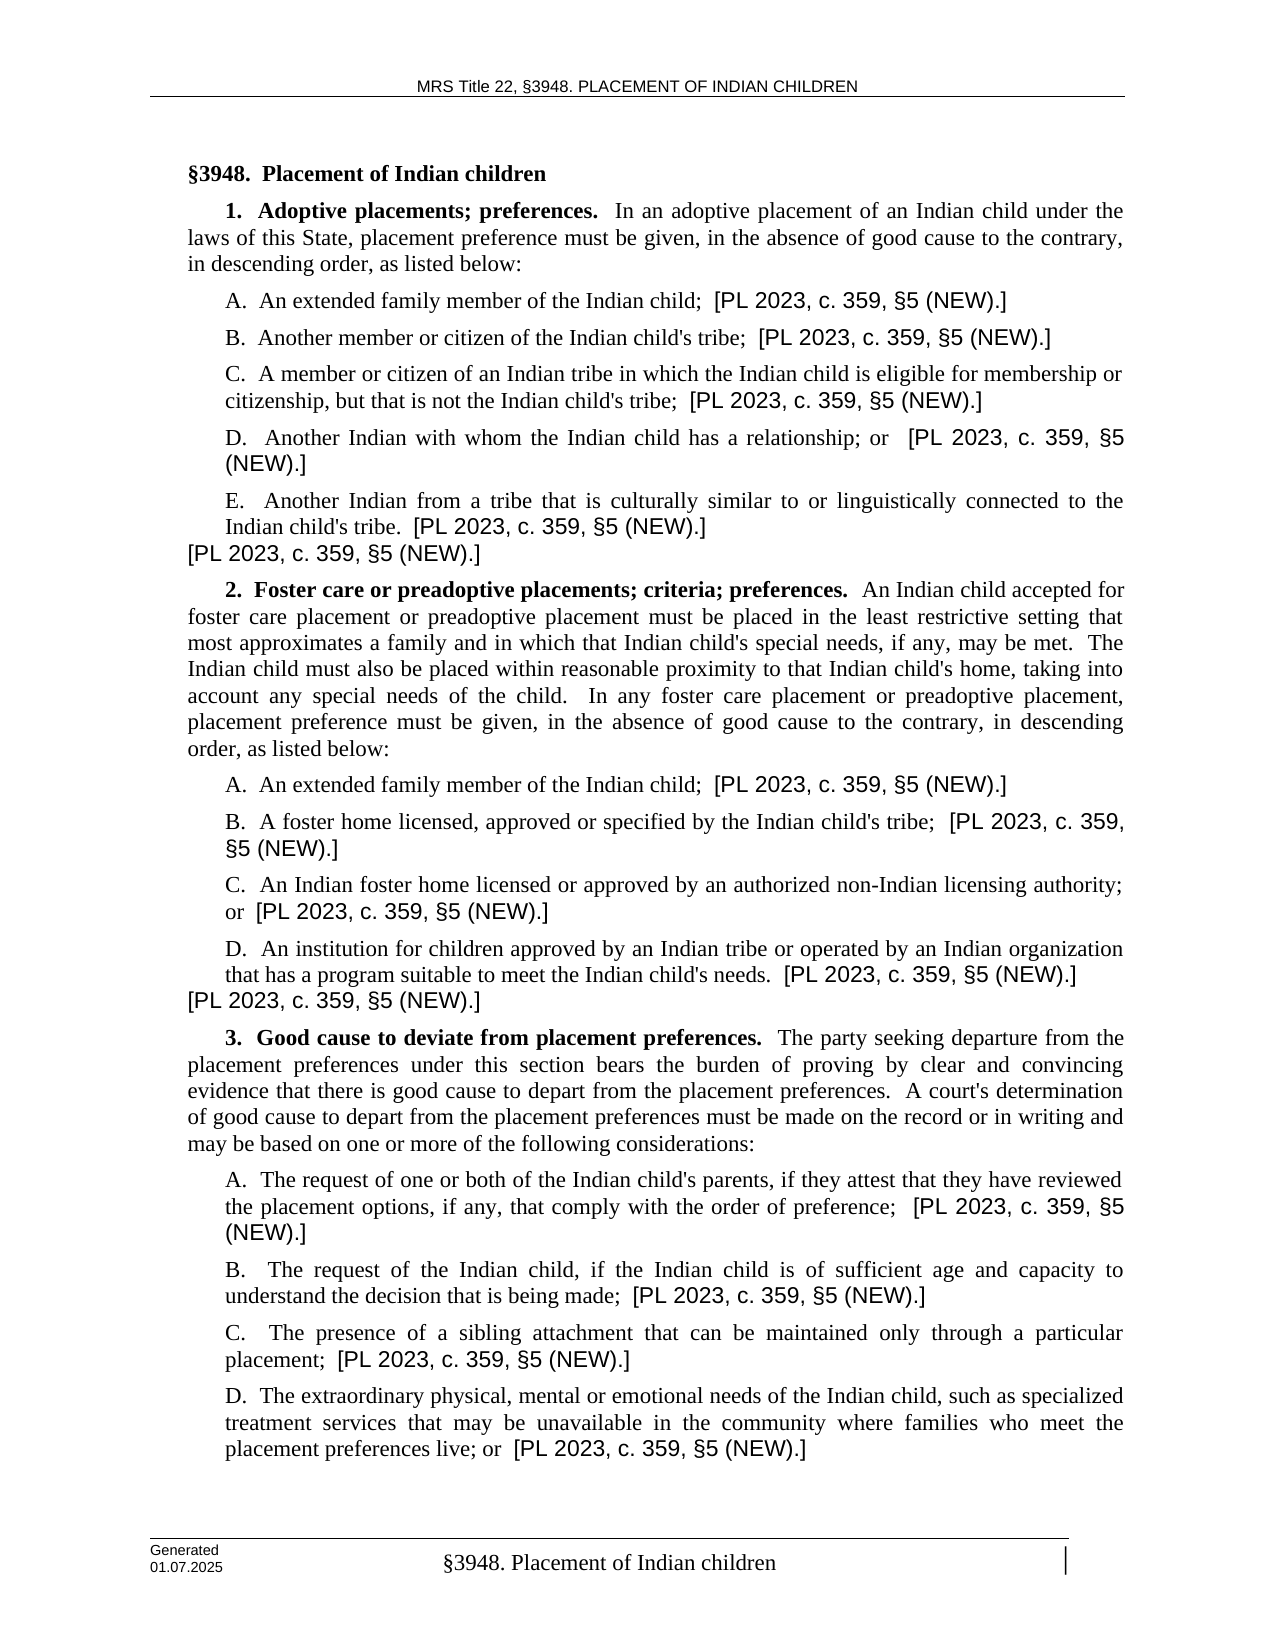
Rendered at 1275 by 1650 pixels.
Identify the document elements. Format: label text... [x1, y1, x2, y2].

text D. The extraordinary physical, mental or emotional needs of the Indian child, such as specialized treatment services that may be unavailable in the community where families who meet the placement preferences live; or [PL 2023, c. 359, §5 (NEW).] [225, 1382, 1125, 1462]
text 2. Foster care or preadoptive placements; criteria; preferences. An Indian child accepted for foster care placement or preadoptive placement must be placed in the least restrictive setting that most approximates a family and in which that Indian child's special needs, if any, may be met. The Indian child must also be placed within reasonable proximity to that Indian child's home, taking into account any special needs of the child. In any foster care placement or preadoptive placement, placement preference must be given, in the absence of good cause to the contrary, in descending order, as listed below: [187, 576, 1125, 761]
text C. An Indian foster home licensed or approved by an authorized non-Indian licensing authority; or [PL 2023, c. 359, §5 (NEW).] [225, 871, 1125, 924]
text B. A foster home licensed, approved or specified by the Indian child's tribe; [PL 2023, c. 359, §5 (NEW).] [225, 808, 1125, 861]
text C. The presence of a sibling attachment that can be maintained only through a particular placement; [PL 2023, c. 359, §5 (NEW).] [225, 1319, 1125, 1372]
text D. An institution for children approved by an Indian tribe or operated by an Indian organization that has a program suitable to meet the Indian child's needs. [PL 2023, c. 359, §5 (NEW).] [225, 935, 1125, 987]
text A. The request of one or both of the Indian child's parents, if they attest that they have reviewed the placement options, if any, that comply with the order of preference; [PL 2023, c. 359, §5 (NEW).] [225, 1166, 1125, 1246]
text 3. Good cause to deviate from placement preferences. The party seeking departure from the placement preferences under this section bears the burden of proving by clear and convincing evidence that there is good cause to depart from the placement preferences. A court's determination of good cause to depart from the placement preferences must be made on the record or in writing and may be based on one or more of the following considerations: [187, 1024, 1125, 1156]
text E. Another Indian from a tribe that is culturally similar to or linguistically connected to the Indian child's tribe. [PL 2023, c. 359, §5 (NEW).] [225, 487, 1125, 540]
text A. An extended family member of the Indian child; [PL 2023, c. 359, §5 (NEW).] [225, 287, 1125, 313]
text B. Another member or citizen of the Indian child's tribe; [PL 2023, c. 359, §5 (NEW).] [225, 323, 1125, 350]
text §3948. Placement of Indian children [187, 160, 1125, 187]
text D. Another Indian with whom the Indian child has a relationship; or [PL 2023, c. 359, §5 (NEW).] [225, 424, 1125, 476]
text B. The request of the Indian child, if the Indian child is of sufficient age and capacity to understand the decision that is being made; [PL 2023, c. 359, §5 (NEW).] [225, 1256, 1125, 1309]
text C. A member or citizen of an Indian tribe in which the Indian child is eligible for membership or citizenship, but that is not the Indian child's tribe; [PL 2023, c. 359, §5 (NEW).] [225, 360, 1125, 413]
text [PL 2023, c. 359, §5 (NEW).] [187, 987, 1125, 1014]
text 1. Adoptive placements; preferences. In an adoptive placement of an Indian child under the laws of this State, placement preference must be given, in the absence of good cause to the contrary, in descending order, as listed below: [187, 197, 1125, 276]
text [PL 2023, c. 359, §5 (NEW).] [187, 540, 1125, 566]
text A. An extended family member of the Indian child; [PL 2023, c. 359, §5 (NEW).] [225, 771, 1125, 798]
